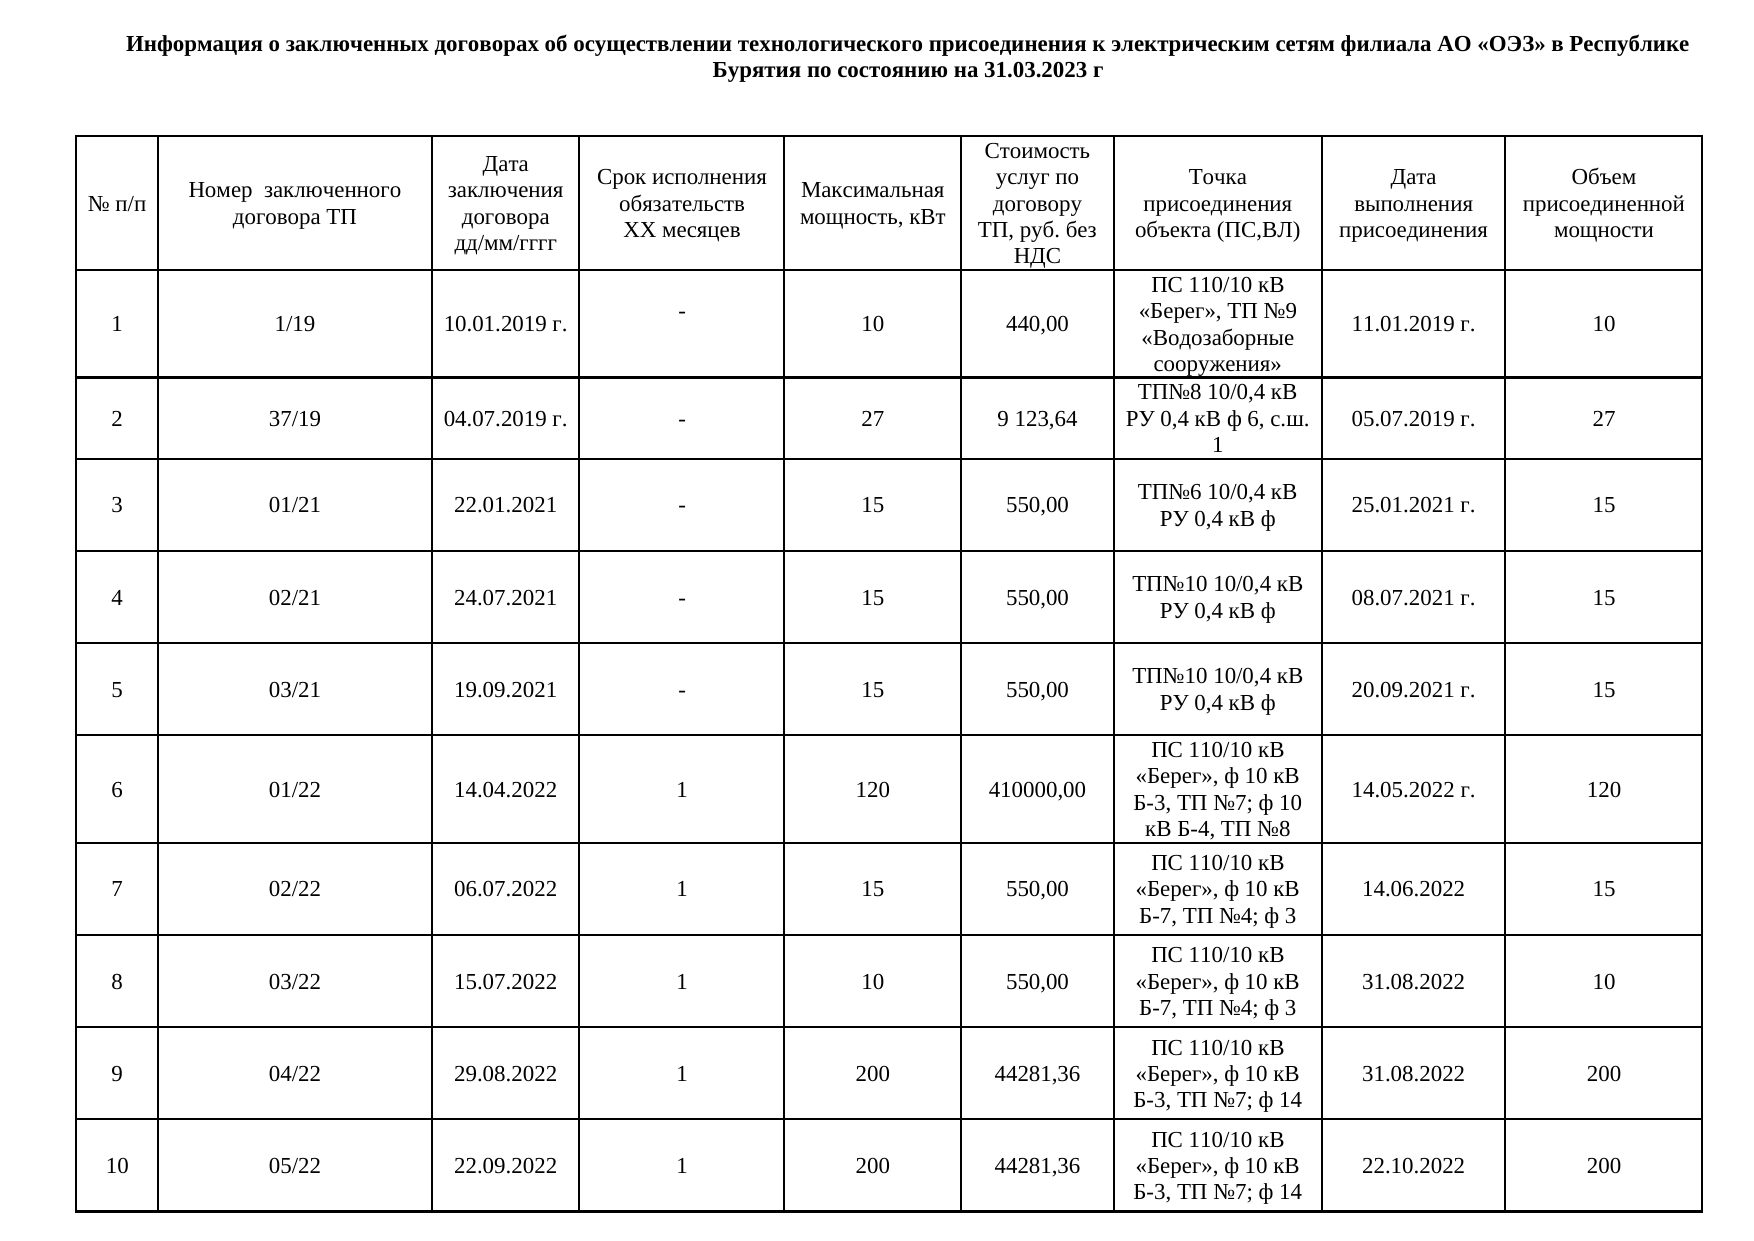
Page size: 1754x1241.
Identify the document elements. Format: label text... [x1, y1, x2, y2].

table_cell Дата выполнения присоединения [1323, 137, 1504, 269]
table_cell 15 [785, 844, 960, 934]
table_cell 550,00 [962, 844, 1113, 934]
table_cell 200 [785, 1028, 960, 1118]
table_cell 29.08.2022 [433, 1028, 578, 1118]
table_cell 05.07.2019 г. [1323, 379, 1504, 457]
table_cell 22.10.2022 [1323, 1120, 1504, 1210]
table_cell 6 [77, 736, 157, 842]
table_cell 10.01.2019 г. [433, 271, 578, 376]
table_cell 4 [77, 552, 157, 642]
table_cell 22.09.2022 [433, 1120, 578, 1210]
table_cell ТП№8 10/0,4 кВ РУ 0,4 кВ ф 6, с.ш. 1 [1115, 379, 1321, 457]
table_cell 44281,36 [962, 1120, 1113, 1210]
table_cell - [580, 460, 783, 550]
table_header Информация о заключенных договорах об осуществлении технологического присоединения к электрическим сетям филиала АО «ОЭЗ» в Республике Бурятия по состоянию на 31.03.2023 г [76, 30, 1702, 135]
table_cell 06.07.2022 [433, 844, 578, 934]
table_cell 15 [1506, 552, 1701, 642]
table_cell 01/21 [159, 460, 431, 550]
table_cell 08.07.2021 г. [1323, 552, 1504, 642]
table_cell ПС 110/10 кВ «Берег», ф 10 кВ Б-7, ТП №4; ф 3 [1115, 936, 1321, 1026]
table_cell 10 [1506, 271, 1701, 376]
table_cell Дата заключения договора дд/мм/гггг [433, 137, 578, 269]
table_cell 10 [785, 271, 960, 376]
table_cell Стоимость услуг по договору ТП, руб. без НДС [962, 137, 1113, 269]
table_cell 15.07.2022 [433, 936, 578, 1026]
table_cell 200 [1506, 1120, 1701, 1210]
table_cell Объем присоединенной мощности [1506, 137, 1701, 269]
table_cell 03/21 [159, 644, 431, 734]
table_cell 1 [77, 271, 157, 376]
table_cell 03/22 [159, 936, 431, 1026]
table_cell 1 [580, 1028, 783, 1118]
table_cell 550,00 [962, 644, 1113, 734]
table_cell 1/19 [159, 271, 431, 376]
table_cell 25.01.2021 г. [1323, 460, 1504, 550]
table_cell 20.09.2021 г. [1323, 644, 1504, 734]
table_cell Номер заключенного договора ТП [159, 137, 431, 269]
table_cell 1 [580, 844, 783, 934]
table_cell ПС 110/10 кВ «Берег», ф 10 кВ Б-3, ТП №7; ф 10 кВ Б-4, ТП №8 [1115, 736, 1321, 842]
table_cell Точка присоединения объекта (ПС,ВЛ) [1115, 137, 1321, 269]
table_cell 15 [1506, 644, 1701, 734]
table_cell 14.05.2022 г. [1323, 736, 1504, 842]
table_cell 550,00 [962, 460, 1113, 550]
table_cell ТП№6 10/0,4 кВ РУ 0,4 кВ ф [1115, 460, 1321, 550]
table_cell 02/22 [159, 844, 431, 934]
table_cell 15 [1506, 844, 1701, 934]
table_cell ПС 110/10 кВ «Берег», ф 10 кВ Б-3, ТП №7; ф 14 [1115, 1028, 1321, 1118]
table_cell ТП№10 10/0,4 кВ РУ 0,4 кВ ф [1115, 552, 1321, 642]
table_cell 15 [1506, 460, 1701, 550]
table_cell № п/п [77, 137, 157, 269]
table_cell 3 [77, 460, 157, 550]
table_cell 120 [1506, 736, 1701, 842]
table_cell 31.08.2022 [1323, 936, 1504, 1026]
table_cell 440,00 [962, 271, 1113, 376]
table_cell 1 [580, 1120, 783, 1210]
table_cell 10 [77, 1120, 157, 1210]
table_cell ПС 110/10 кВ «Берег», ф 10 кВ Б-3, ТП №7; ф 14 [1115, 1120, 1321, 1210]
table_cell 27 [785, 379, 960, 457]
table_cell 200 [785, 1120, 960, 1210]
table_cell ПС 110/10 кВ «Берег», ф 10 кВ Б-7, ТП №4; ф 3 [1115, 844, 1321, 934]
table_cell 2 [77, 379, 157, 457]
table_cell 22.01.2021 [433, 460, 578, 550]
table_cell 410000,00 [962, 736, 1113, 842]
table_cell 10 [785, 936, 960, 1026]
table_cell 31.08.2022 [1323, 1028, 1504, 1118]
table_cell 5 [77, 644, 157, 734]
table_cell ТП№10 10/0,4 кВ РУ 0,4 кВ ф [1115, 644, 1321, 734]
table_cell 200 [1506, 1028, 1701, 1118]
table_cell 05/22 [159, 1120, 431, 1210]
table_cell 15 [785, 644, 960, 734]
table_cell 04/22 [159, 1028, 431, 1118]
table_cell 04.07.2019 г. [433, 379, 578, 457]
table_cell 27 [1506, 379, 1701, 457]
table_cell 14.04.2022 [433, 736, 578, 842]
table_cell 1 [580, 936, 783, 1026]
table_cell - [580, 379, 783, 457]
table_cell 14.06.2022 [1323, 844, 1504, 934]
table_cell 44281,36 [962, 1028, 1113, 1118]
table_cell 9 [77, 1028, 157, 1118]
table_cell 550,00 [962, 936, 1113, 1026]
table_cell 15 [785, 552, 960, 642]
table_cell 550,00 [962, 552, 1113, 642]
table_cell 9 123,64 [962, 379, 1113, 457]
table_cell 02/21 [159, 552, 431, 642]
table_cell 15 [785, 460, 960, 550]
table_cell Срок исполнения обязательств ХХ месяцев [580, 137, 783, 269]
table_cell - [580, 552, 783, 642]
table_cell 8 [77, 936, 157, 1026]
table_cell ПС 110/10 кВ «Берег», ТП №9 «Водозаборные сооружения» [1115, 271, 1321, 376]
table_cell 19.09.2021 [433, 644, 578, 734]
table_cell 11.01.2019 г. [1323, 271, 1504, 376]
table_cell 1 [580, 736, 783, 842]
table_cell - [580, 644, 783, 734]
table_cell 01/22 [159, 736, 431, 842]
table_cell 24.07.2021 [433, 552, 578, 642]
table_cell 37/19 [159, 379, 431, 457]
table_cell Максимальная мощность, кВт [785, 137, 960, 269]
table_cell - [580, 271, 783, 376]
table_cell 7 [77, 844, 157, 934]
table_cell 120 [785, 736, 960, 842]
table_cell 10 [1506, 936, 1701, 1026]
